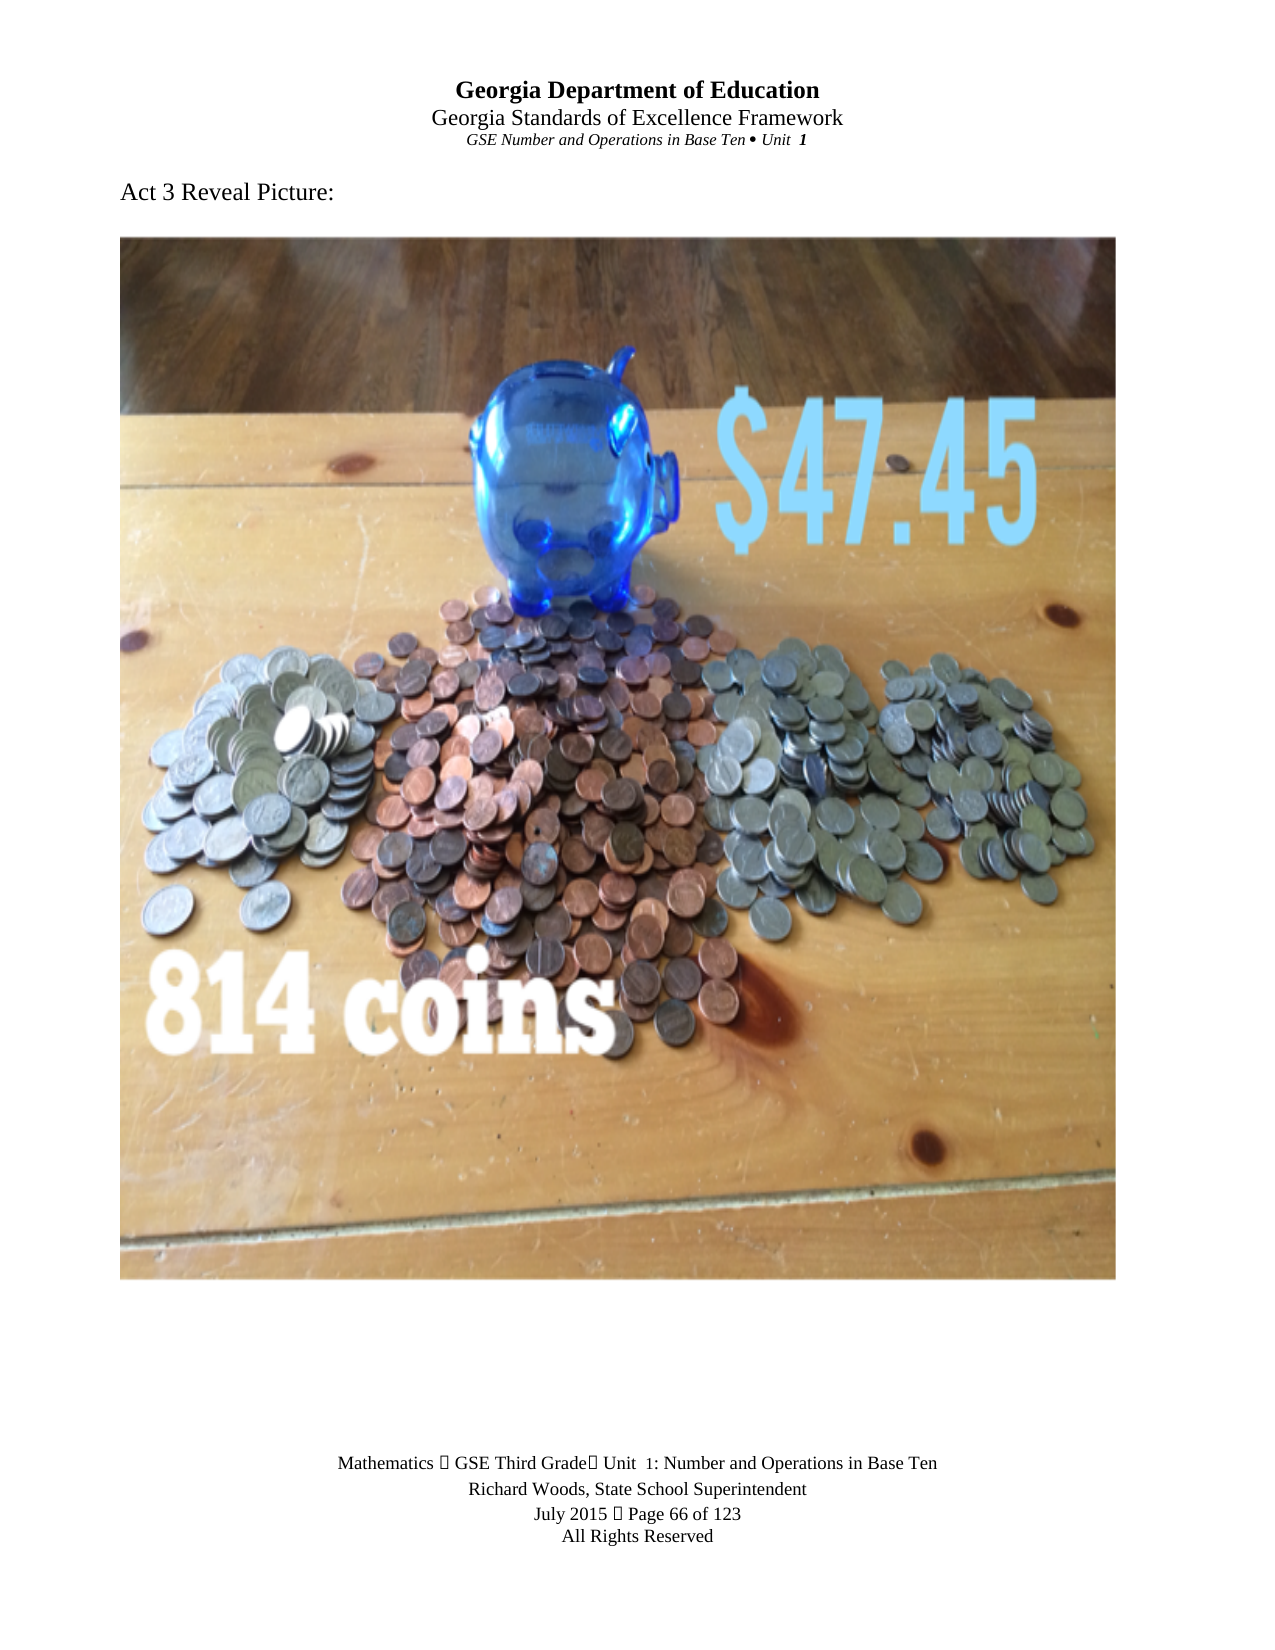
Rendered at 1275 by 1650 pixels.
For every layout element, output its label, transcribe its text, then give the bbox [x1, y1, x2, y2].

text Act 3 Reveal Picture: [120, 177, 1155, 206]
picture [120, 231, 1116, 1284]
